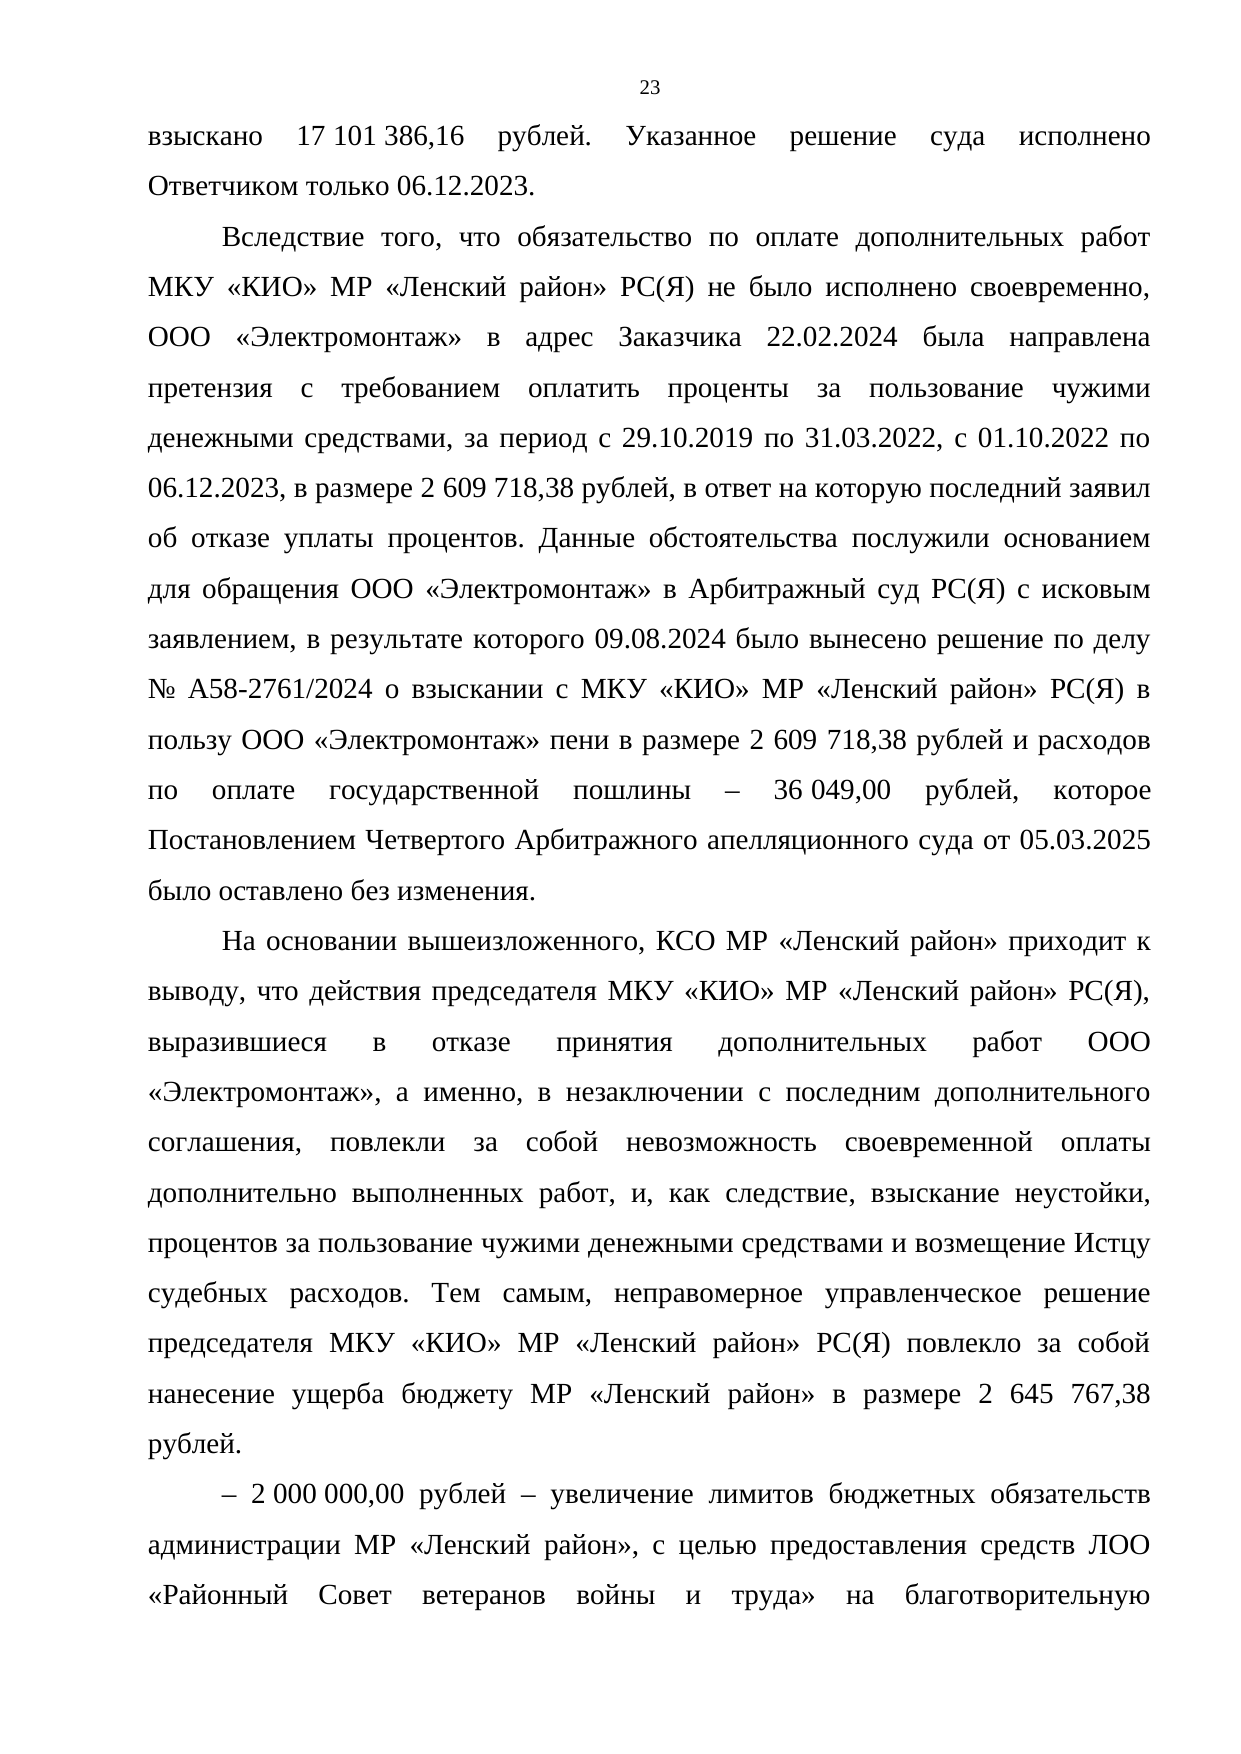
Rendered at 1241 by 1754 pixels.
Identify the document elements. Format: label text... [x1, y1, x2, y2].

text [148, 1477, 1152, 1611]
text На основании вышеизложенного, КСО МР «Ленский район» приходит к выводу, что действия председателя МКУ «КИО» МР «Ленский район» РС(Я), выразившиеся в отказе принятия дополнительных работ ООО «Электромонтаж», а именно, в незаключении с последним дополнительного соглашения, повлекли за собой невозможность своевременной оплаты дополнительно выполненных работ, и, как следствие, взыскание неустойки, процентов за пользование чужими денежными средствами и возмещение Истцу судебных расходов. Тем самым, неправомерное управленческое решение председателя МКУ «КИО» МР «Ленский район» РС(Я) повлекло за собой нанесение ущерба бюджету МР «Ленский район» в размере 2 645 767,38 рублей. [148, 923, 1152, 1460]
text Вследствие того, что обязательство по оплате дополнительных работ МКУ «КИО» МР «Ленский район» РС(Я) не было исполнено своевременно, ООО «Электромонтаж» в адрес Заказчика 22.02.2024 была направлена претензия с требованием оплатить проценты за пользование чужими денежными средствами, за период с 29.10.2019 по 31.03.2022, с 01.10.2022 по 06.12.2023, в размере 2 609 718,38 рублей, в ответ на которую последний заявил об отказе уплаты процентов. Данные обстоятельства послужили основанием для обращения ООО «Электромонтаж» в Арбитражный суд РС(Я) с исковым заявлением, в результате которого 09.08.2024 было вынесено решение по делу № А58-2761/2024 о взыскании с МКУ «КИО» МР «Ленский район» РС(Я) в пользу ООО «Электромонтаж» пени в размере 2 609 718,38 рублей и расходов по оплате государственной пошлины – 36 049,00 рублей, которое Постановлением Четвертого Арбитражного апелляционного суда от 05.03.2025 было оставлено без изменения. [148, 219, 1152, 906]
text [148, 118, 1152, 202]
